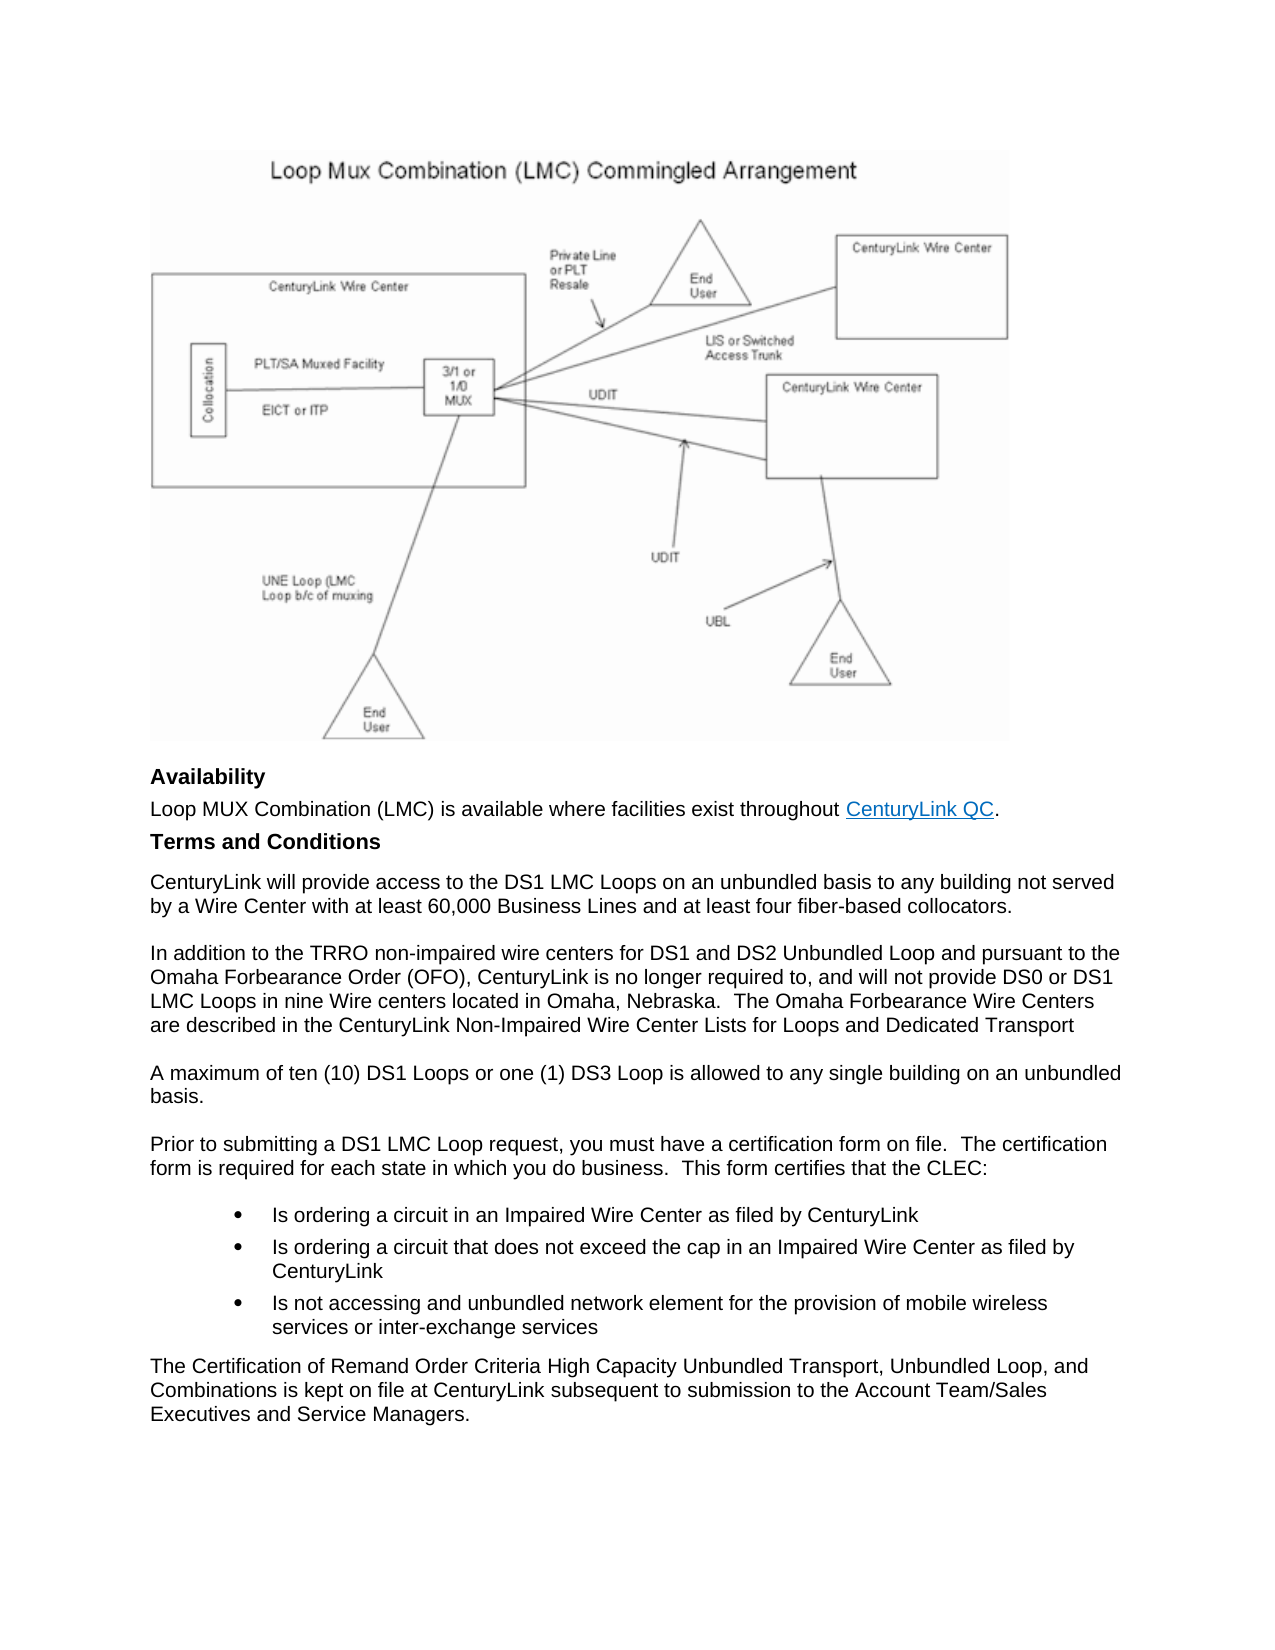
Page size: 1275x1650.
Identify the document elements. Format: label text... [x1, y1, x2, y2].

text Prior to submitting a DS1 LMC Loop request, you must have a certification form on file. The certification form is required for each state in which you do business. This form certifies that the CLEC: [150, 1132, 1125, 1179]
text The Certification of Remand Order Criteria High Capacity Unbundled Transport, Unbundled Loop, and Combinations is kept on file at CenturyLink subsequent to submission to the Account Team/Sales Executives and Service Managers. [150, 1354, 1125, 1426]
list Is not accessing and unbundled network element for the provision of mobile wireless services or inter-exchange services [234, 1291, 1125, 1339]
picture [150, 150, 1010, 741]
text In addition to the TRRO non-impaired wire centers for DS1 and DS2 Unbundled Loop and pursuant to the Omaha Forbearance Order (OFO), CenturyLink is no longer required to, and will not provide DS0 or DS1 LMC Loops in nine Wire centers located in Omaha, Nebraska. The Omaha Forbearance Wire Centers are described in the CenturyLink Non-Impaired Wire Center Lists for Loops and Dedicated Transport [150, 941, 1125, 1037]
text Terms and Conditions [150, 829, 1125, 854]
text A maximum of ten (10) DS1 Loops or one (1) DS3 Loop is allowed to any single building on an unbundled basis. [150, 1060, 1125, 1108]
text Loop MUX Combination (LMC) is available where facilities exist throughout CenturyLink QC. [150, 797, 1125, 821]
list Is ordering a circuit that does not exceed the cap in an Impaired Wire Center as filed by CenturyLink [234, 1235, 1125, 1283]
text Availability [150, 764, 1125, 789]
list Is ordering a circuit in an Impaired Wire Center as filed by CenturyLink [234, 1203, 1125, 1227]
text CenturyLink will provide access to the DS1 LMC Loops on an unbundled basis to any building not served by a Wire Center with at least 60,000 Business Lines and at least four fiber-based collocators. [150, 870, 1125, 918]
